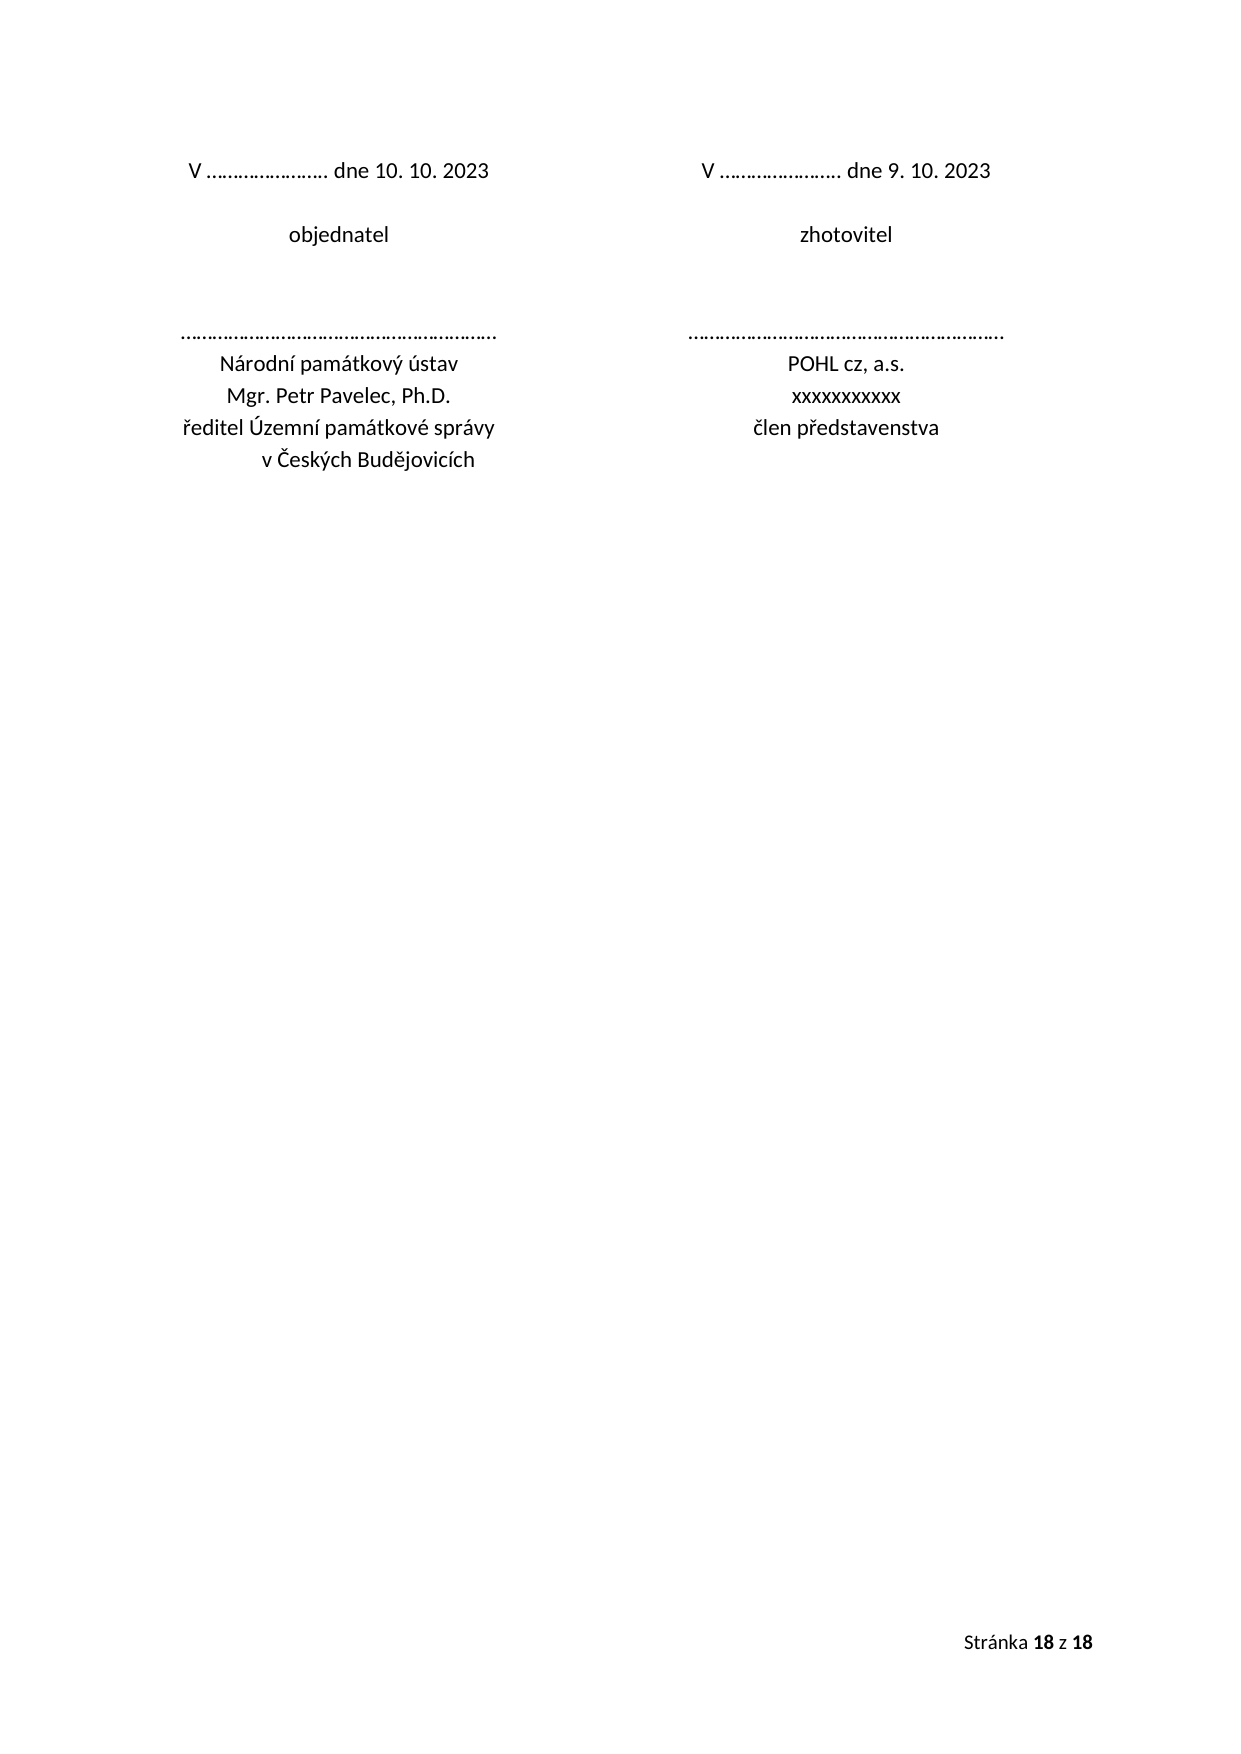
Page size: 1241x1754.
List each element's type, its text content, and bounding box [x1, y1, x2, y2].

table_header V ………………….. dne 10. 10. 2023 objednatel …………………………………………………… Národní památkový ústav Mgr. Petr Pavelec, Ph.D. ředitel Územní památkové správy v Českých Budějovicích [148, 148, 655, 486]
table_header V ………………….. dne 9. 10. 2023 zhotovitel …………………………………………………… POHL cz, a.s. xxxxxxxxxxx člen představenstva [655, 148, 1162, 486]
